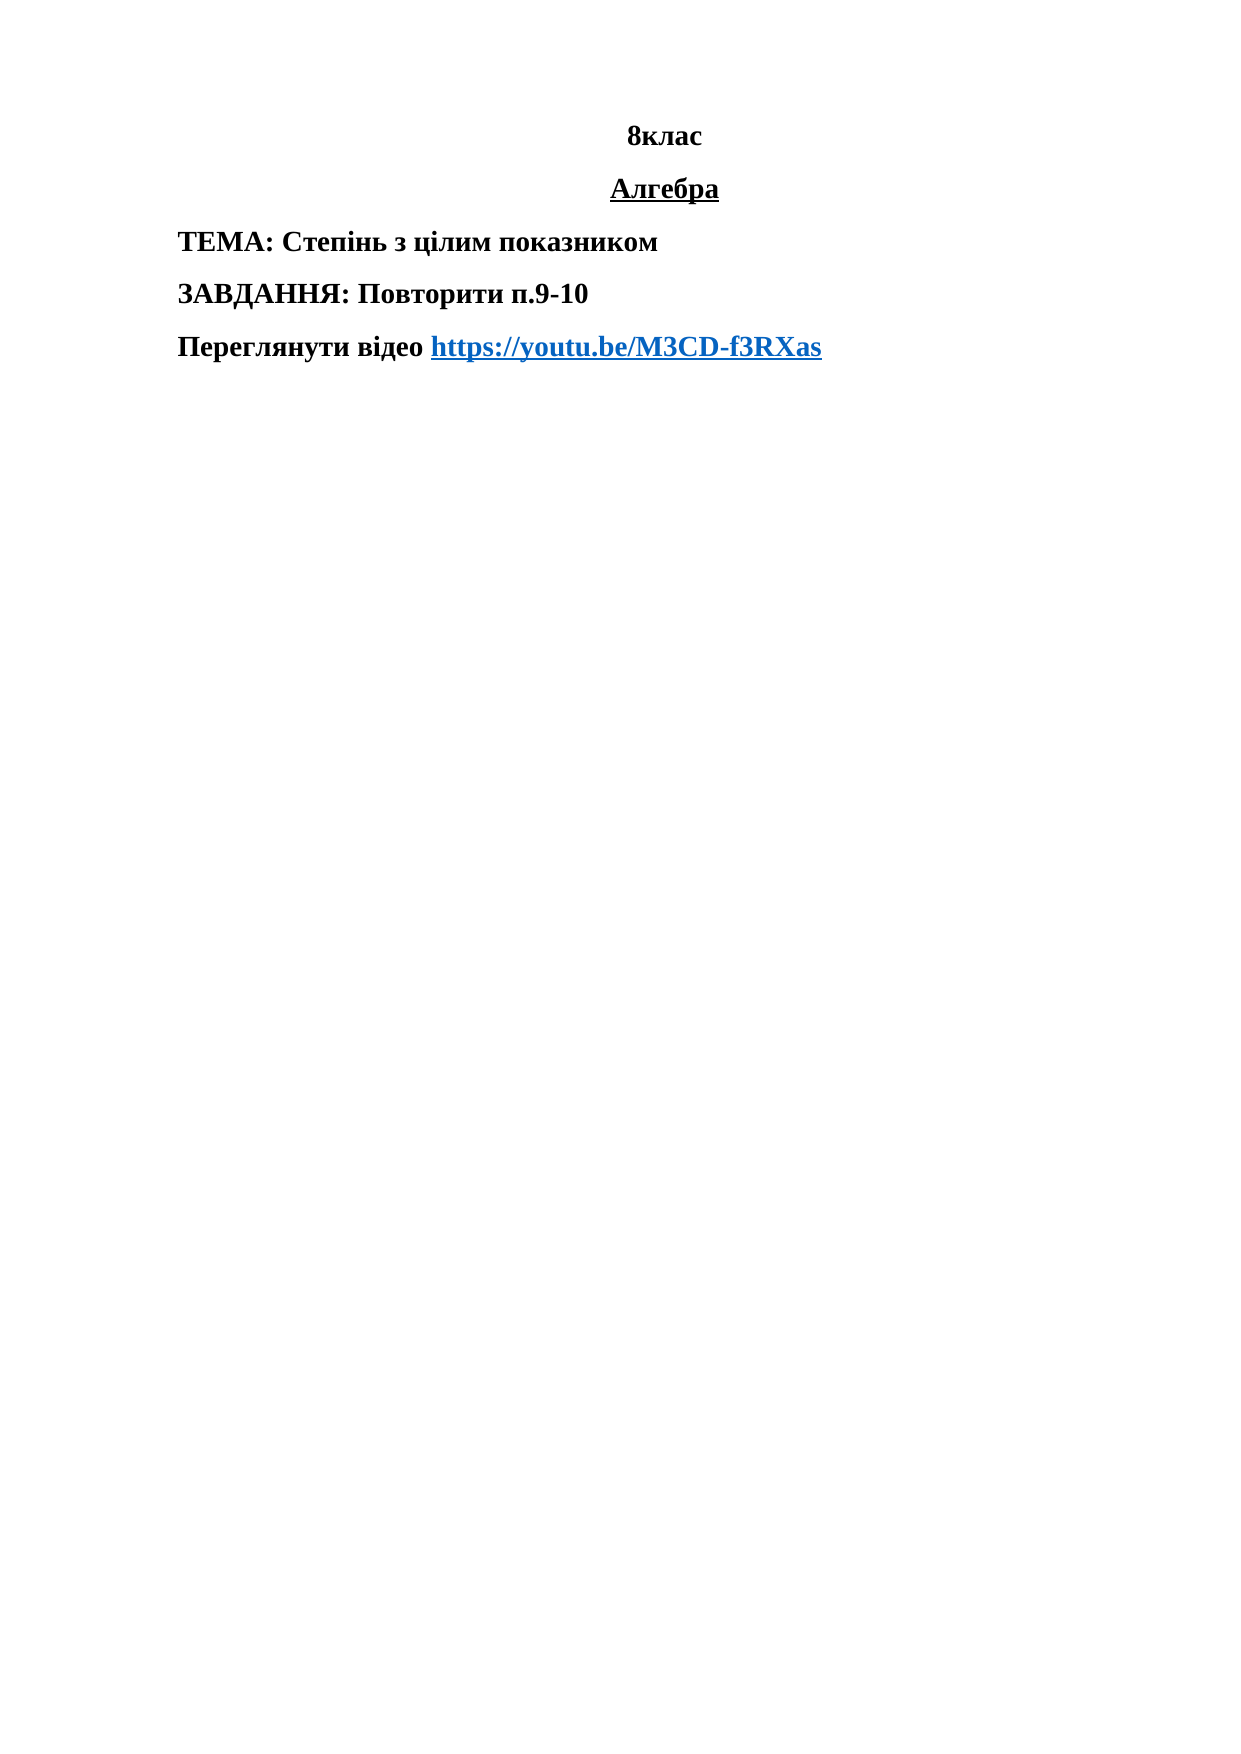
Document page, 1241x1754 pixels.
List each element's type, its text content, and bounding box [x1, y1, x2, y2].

text ТЕМА: Степінь з цілим показником [177, 224, 1152, 257]
text ЗАВДАННЯ: Повторити п.9-10 [177, 277, 1152, 310]
text 8клас [177, 118, 1152, 152]
text Алгебра [177, 171, 1152, 204]
text Переглянути відео https://youtu.be/M3CD-f3RXas [177, 329, 1152, 363]
